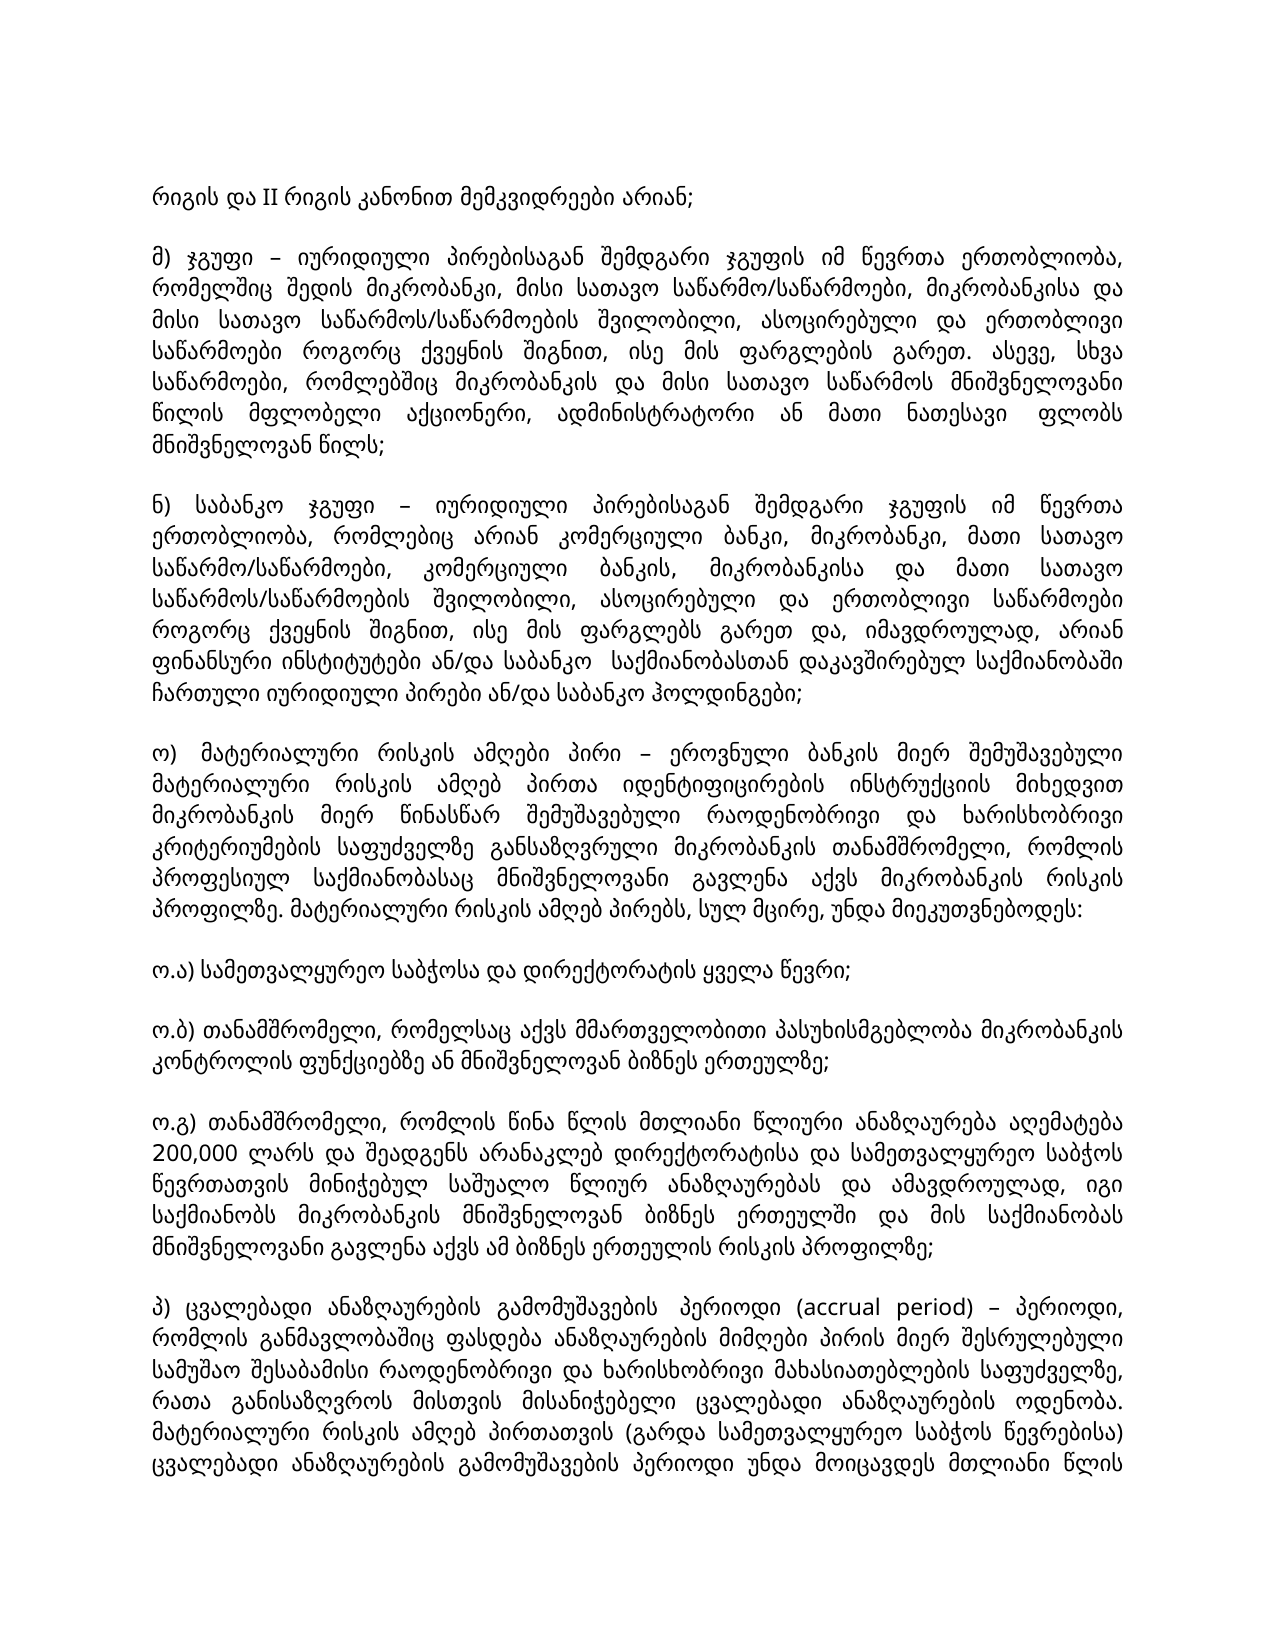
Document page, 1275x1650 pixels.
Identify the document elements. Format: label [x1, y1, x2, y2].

table_header [150, 150, 1125, 1480]
